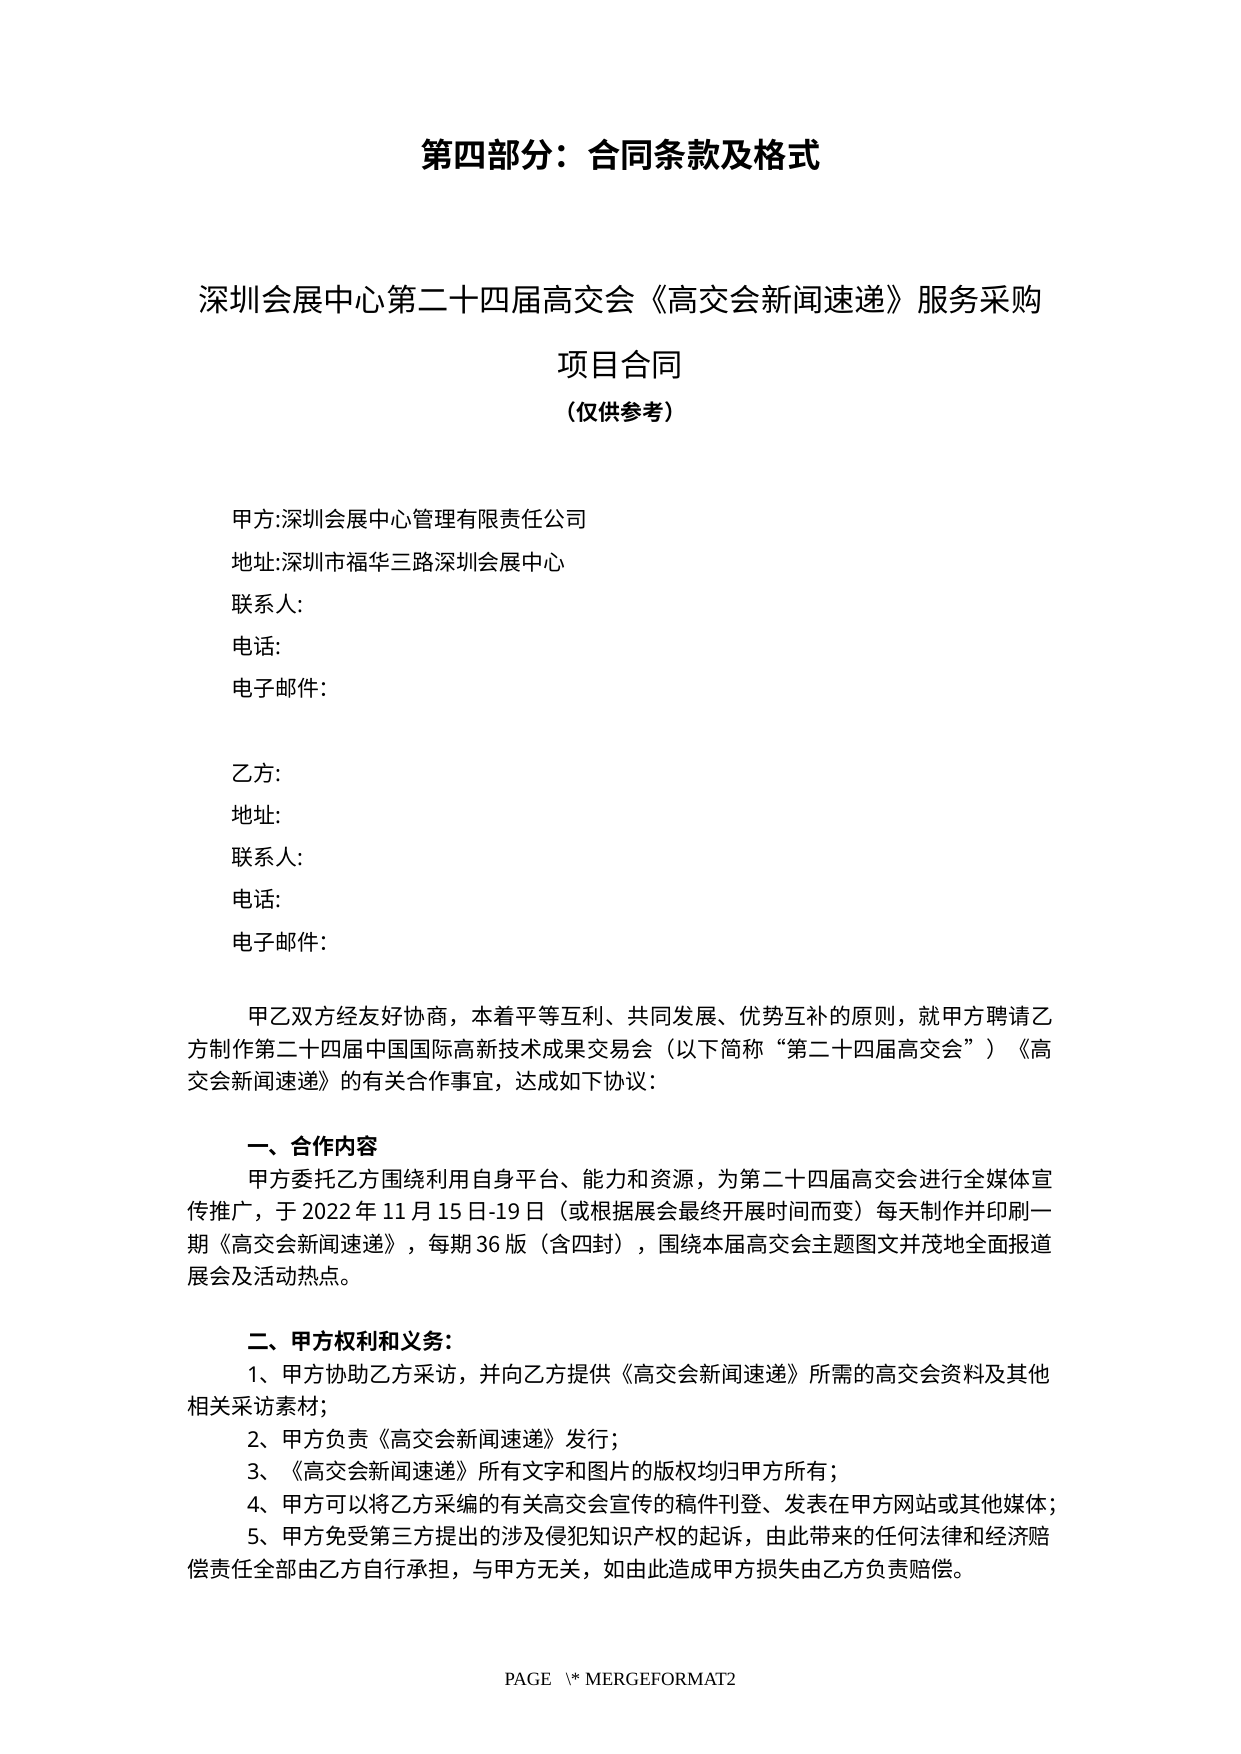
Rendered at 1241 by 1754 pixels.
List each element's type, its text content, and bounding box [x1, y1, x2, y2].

text 电话: [231, 882, 1053, 914]
text 5、甲方免受第三方提出的涉及侵犯知识产权的起诉，由此带来的任何法律和经济赔偿责任全部由乙方自行承担，与甲方无关，如由此造成甲方损失由乙方负责赔偿。 [187, 1519, 1053, 1584]
text 电话: [187, 629, 1053, 661]
text 地址:深圳市福华三路深圳会展中心 [187, 544, 1053, 577]
text 电子邮件： [231, 671, 1053, 703]
text 二、甲方权利和义务： [187, 1324, 1053, 1356]
text 4、甲方可以将乙方采编的有关高交会宣传的稿件刊登、发表在甲方网站或其他媒体； [187, 1486, 1053, 1519]
text 3、《高交会新闻速递》所有文字和图片的版权均归甲方所有； [187, 1454, 1053, 1486]
text 联系人: [231, 840, 1053, 872]
text 甲方:深圳会展中心管理有限责任公司 [187, 502, 1053, 535]
text 电子邮件： [231, 924, 1053, 957]
text 甲乙双方经友好协商，本着平等互利、共同发展、优势互补的原则，就甲方聘请乙方制作第二十四届中国国际高新技术成果交易会（以下简称“第二十四届高交会”）《高交会新闻速递》的有关合作事宜，达成如下协议： [187, 999, 1053, 1096]
text 一、合作内容 [187, 1129, 1053, 1161]
text 深圳会展中心第二十四届高交会《高交会新闻速递》服务采购项目合同 [187, 265, 1053, 395]
text 地址: [231, 797, 1053, 830]
text （仅供参考） [187, 395, 1053, 427]
text 甲方委托乙方围绕利用自身平台、能力和资源，为第二十四届高交会进行全媒体宣传推广，于2022年11月15日-19日（或根据展会最终开展时间而变）每天制作并印刷一期《高交会新闻速递》，每期36版（含四封），围绕本届高交会主题图文并茂地全面报道展会及活动热点。 [187, 1161, 1053, 1291]
text 2、甲方负责《高交会新闻速递》发行； [187, 1421, 1053, 1454]
text 1、甲方协助乙方采访，并向乙方提供《高交会新闻速递》所需的高交会资料及其他相关采访素材； [187, 1356, 1053, 1421]
text 第四部分：合同条款及格式 [187, 121, 1053, 186]
text 联系人: [187, 587, 1053, 619]
text 乙方: [231, 755, 1053, 788]
